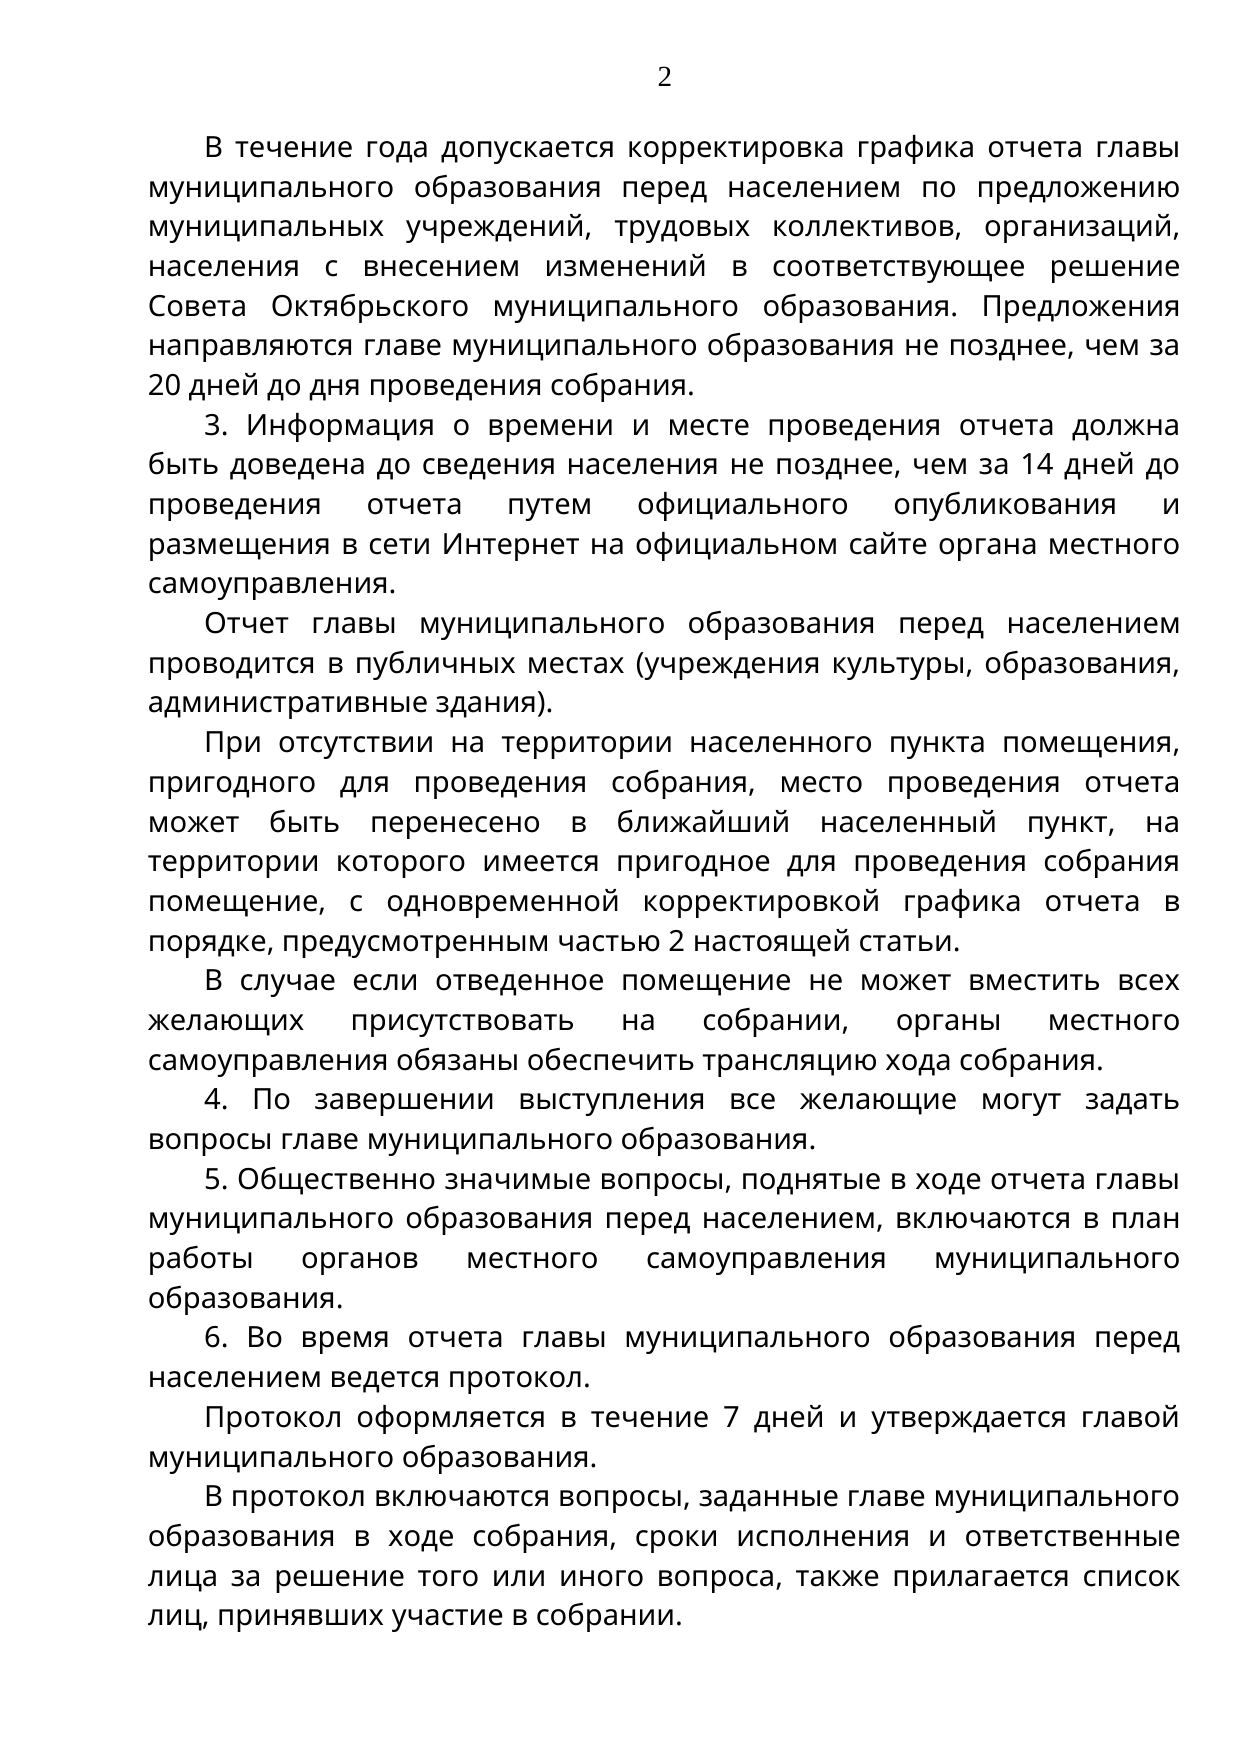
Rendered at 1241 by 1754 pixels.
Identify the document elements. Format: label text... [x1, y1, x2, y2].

text В протокол включаются вопросы, заданные главе муниципального образования в ходе собрания, сроки исполнения и ответственные лица за решение того или иного вопроса, также прилагается список лиц, принявших участие в собрании. [148, 1476, 1181, 1634]
text В случае если отведенное помещение не может вместить всех желающих присутствовать на собрании, органы местного самоуправления обязаны обеспечить трансляцию хода собрания. [148, 959, 1181, 1079]
text При отсутствии на территории населенного пункта помещения, пригодного для проведения собрания, место проведения отчета может быть перенесено в ближайший населенный пункт, на территории которого имеется пригодное для проведения собрания помещение, с одновременной корректировкой графика отчета в порядке, предусмотренным частью 2 настоящей статьи. [148, 721, 1181, 959]
text 3. Информация о времени и месте проведения отчета должна быть доведена до сведения населения не позднее, чем за 14 дней до проведения отчета путем официального опубликования и размещения в сети Интернет на официальном сайте органа местного самоуправления. [148, 404, 1181, 602]
text 4. По завершении выступления все желающие могут задать вопросы главе муниципального образования. [148, 1079, 1181, 1158]
text Протокол оформляется в течение 7 дней и утверждается главой муниципального образования. [148, 1396, 1181, 1476]
text 5. Общественно значимые вопросы, поднятые в ходе отчета главы муниципального образования перед населением, включаются в план работы органов местного самоуправления муниципального образования. [148, 1158, 1181, 1317]
text Отчет главы муниципального образования перед населением проводится в публичных местах (учреждения культуры, образования, административные здания). [148, 602, 1181, 721]
text 6. Во время отчета главы муниципального образования перед населением ведется протокол. [148, 1317, 1181, 1396]
text В течение года допускается корректировка графика отчета главы муниципального образования перед населением по предложению муниципальных учреждений, трудовых коллективов, организаций, населения с внесением изменений в соответствующее решение Совета Октябрьского муниципального образования. Предложения направляются главе муниципального образования не позднее, чем за 20 дней до дня проведения собрания. [148, 126, 1181, 404]
